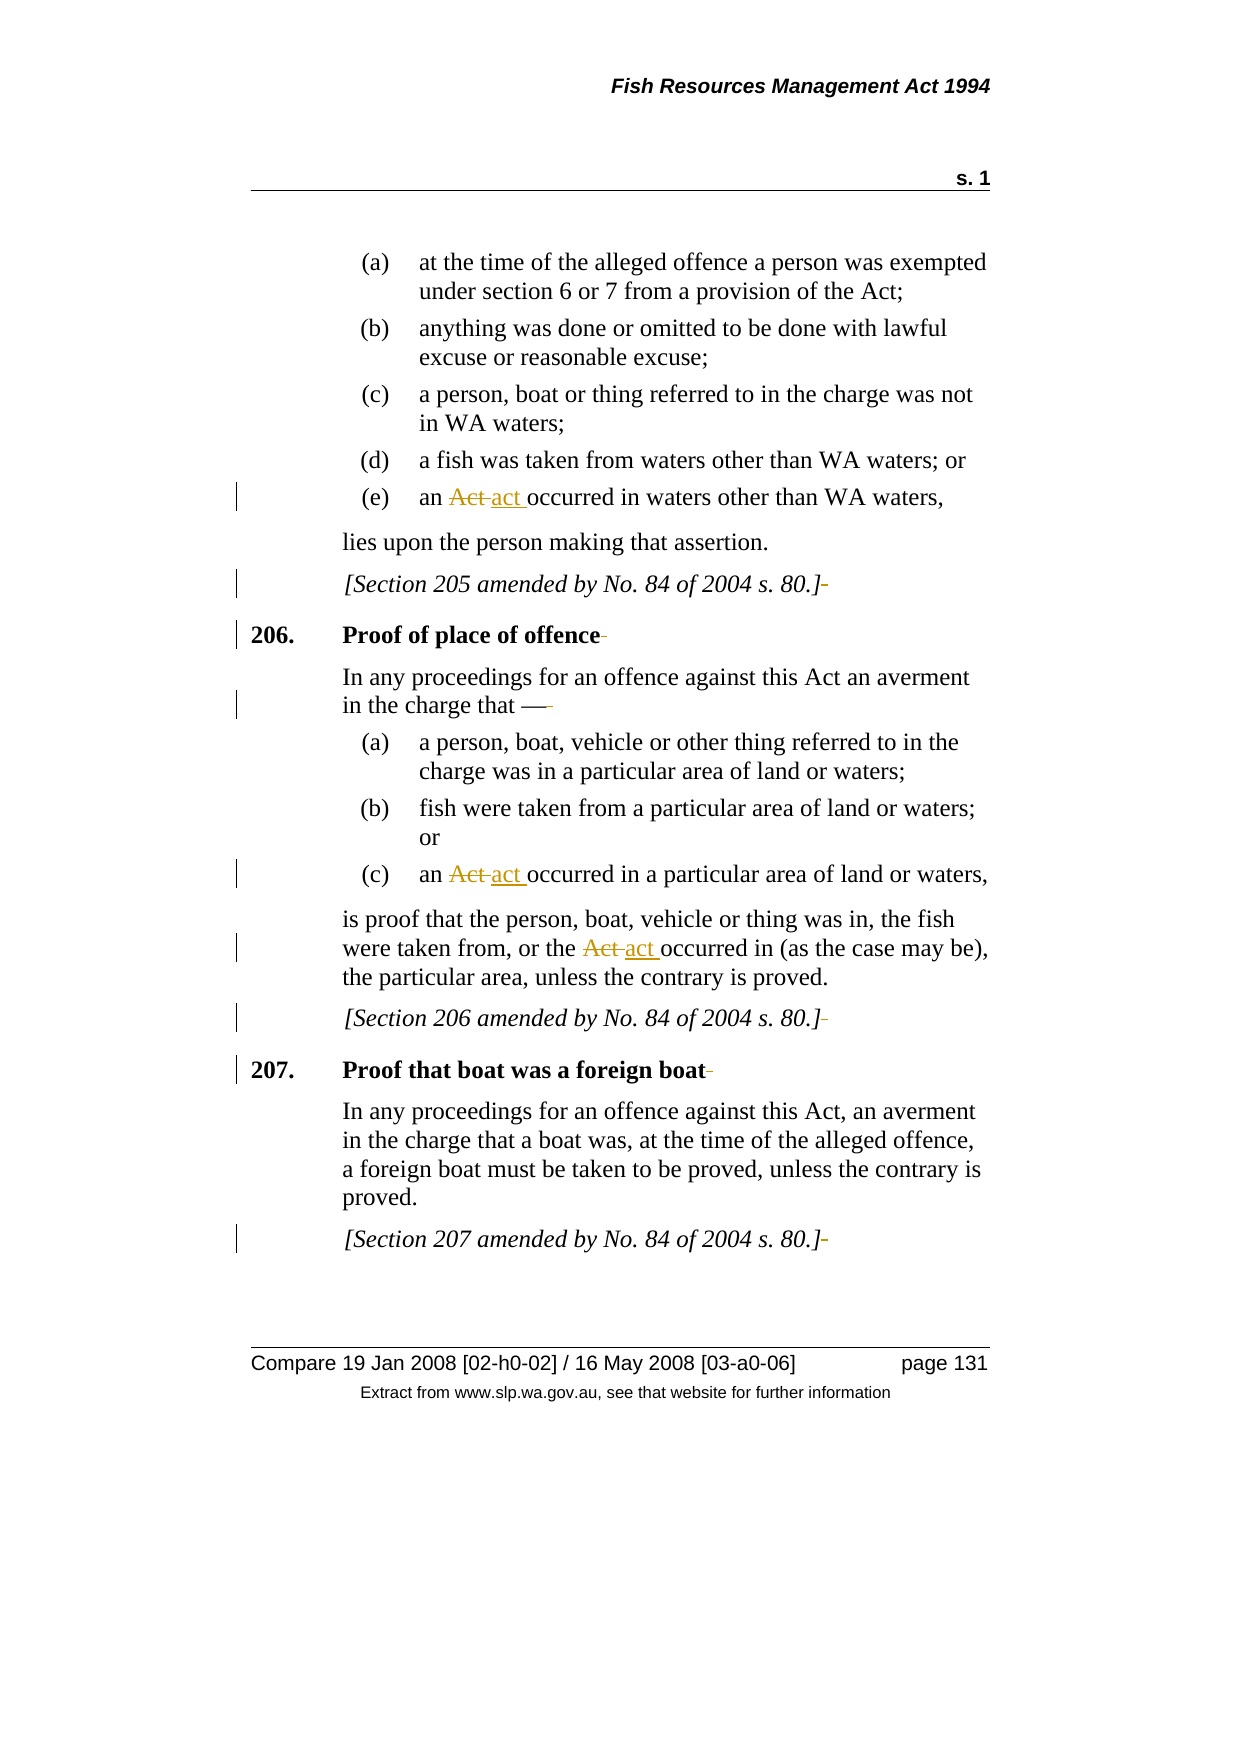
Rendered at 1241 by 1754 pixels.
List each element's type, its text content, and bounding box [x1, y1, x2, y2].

text is proof that the person, boat, vehicle or thing was in, the fish were taken from, or the occurred in (as the case may be), the particular area, unless the contrary is proved. [251, 904, 990, 991]
text (a) at the time of the alleged offence a person was exempted under section 6 or 7 from a provision of the Act; [251, 247, 990, 305]
text (c) an occurred in a particular area of land or waters, [251, 859, 990, 888]
text lies upon the person making that assertion. [251, 527, 990, 556]
text (b) anything was done or omitted to be done with lawful excuse or reasonable excuse; [251, 313, 990, 371]
text [Section 207 amended by No. 84 of 2004 s. 80.] [251, 1224, 990, 1252]
text (a) a person, boat, vehicle or other thing referred to in the charge was in a particular area of land or waters; [251, 727, 990, 785]
text (e) an occurred in waters other than WA waters, [251, 482, 990, 511]
text [Section 206 amended by No. 84 of 2004 s. 80.] [251, 1003, 990, 1032]
subtitle 206. Proof of place of offence [251, 620, 990, 649]
text In any proceedings for an offence against this Act an averment in the charge that — [251, 662, 990, 719]
text In any proceedings for an offence against this Act, an averment in the charge that a boat was, at the time of the alleged offence, a foreign boat must be taken to be proved, unless the contrary is proved. [251, 1096, 990, 1211]
text [Section 205 amended by No. 84 of 2004 s. 80.] [251, 569, 990, 597]
text (b) fish were taken from a particular area of land or waters; or [251, 793, 990, 851]
subtitle 207. Proof that boat was a foreign boat [251, 1055, 990, 1084]
text (c) a person, boat or thing referred to in the charge was not in WA waters; [251, 379, 990, 437]
text (d) a fish was taken from waters other than WA waters; or [251, 445, 990, 474]
